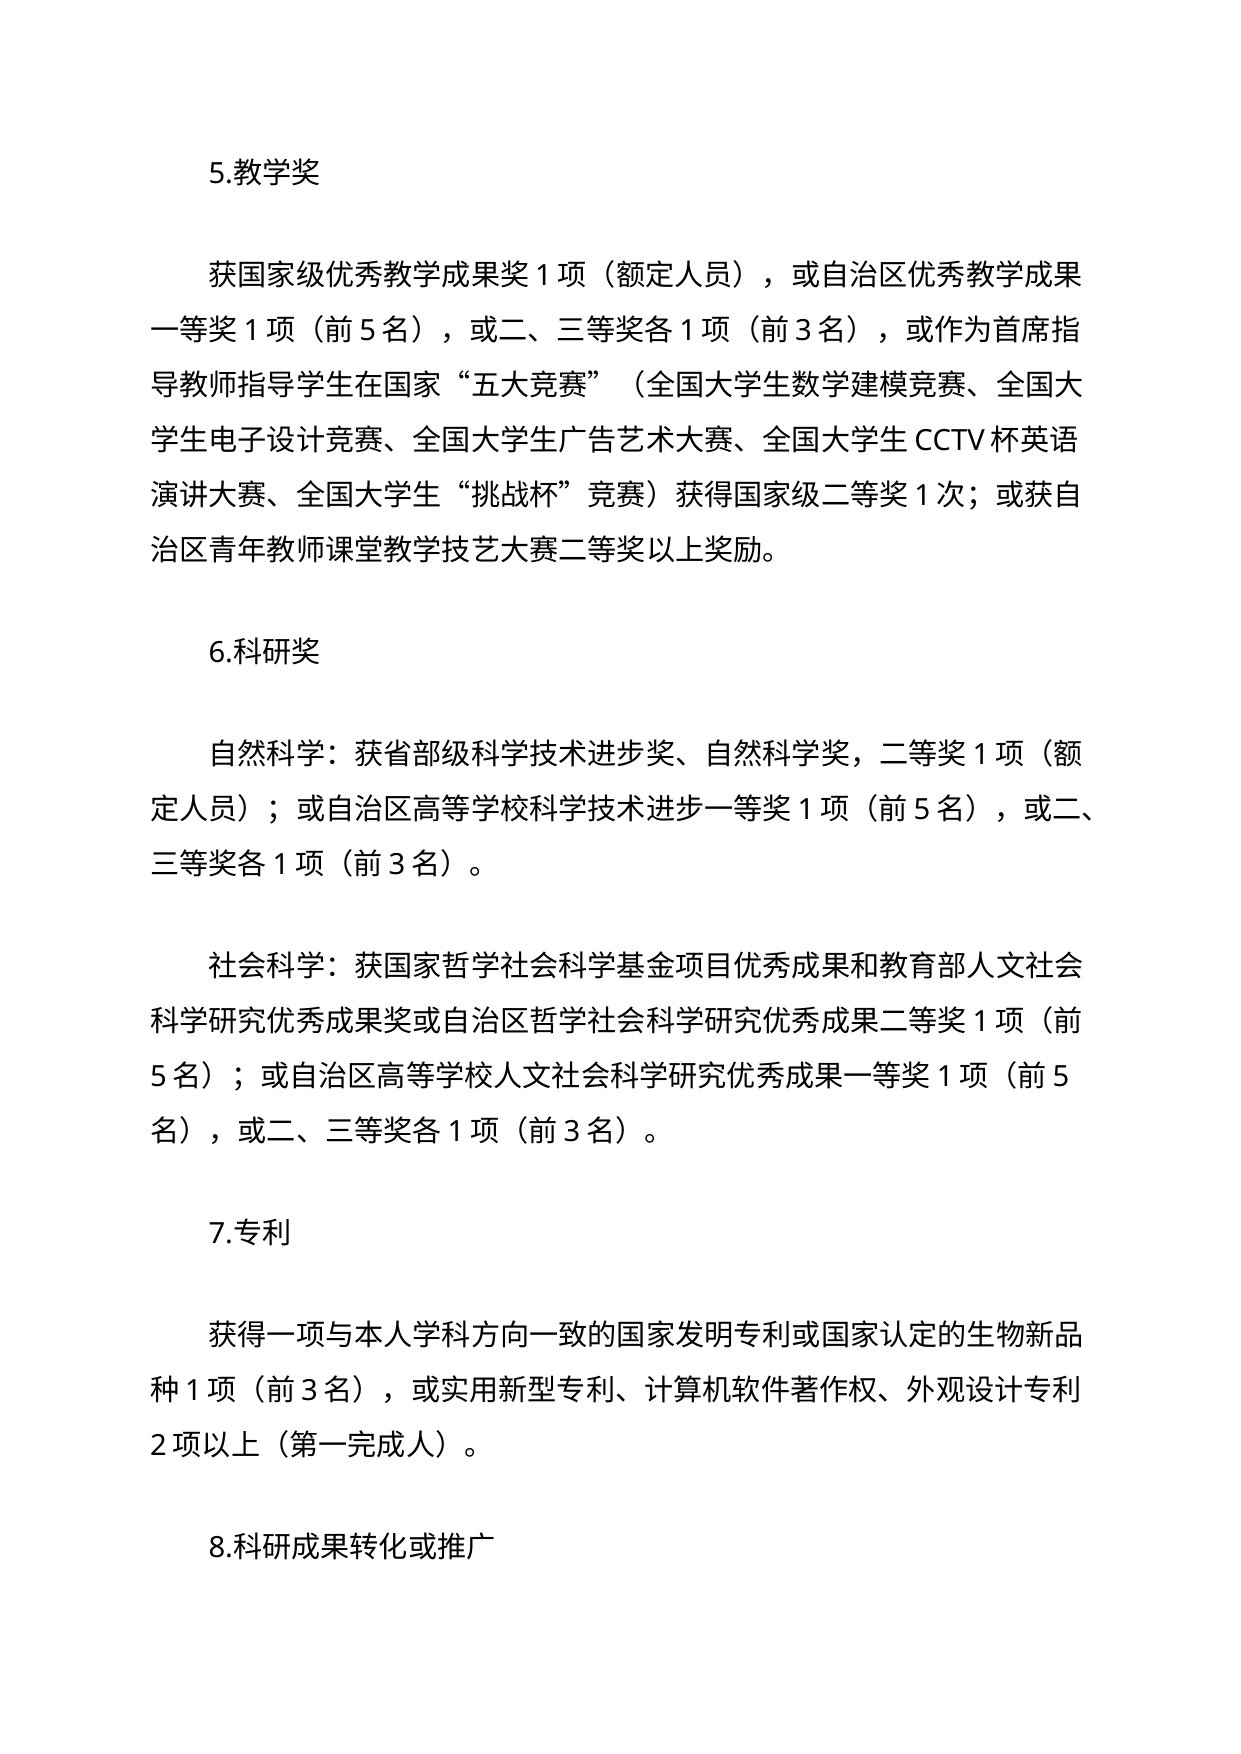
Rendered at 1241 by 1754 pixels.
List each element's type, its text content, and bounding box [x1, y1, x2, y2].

text 社会科学：获国家哲学社会科学基金项目优秀成果和教育部人文社会科学研究优秀成果奖或自治区哲学社会科学研究优秀成果二等奖1项（前5名）；或自治区高等学校人文社会科学研究优秀成果一等奖1项（前5名），或二、三等奖各1项（前3名）。 [150, 943, 1090, 1150]
text 7.专利 [150, 1209, 1090, 1252]
text 自然科学：获省部级科学技术进步奖、自然科学奖，二等奖1项（额定人员）；或自治区高等学校科学技术进步一等奖1项（前5名），或二、三等奖各1项（前3名）。 [150, 731, 1090, 883]
text 获国家级优秀教学成果奖1项（额定人员），或自治区优秀教学成果一等奖1项（前5名），或二、三等奖各1项（前3名），或作为首席指导教师指导学生在国家“五大竞赛”（全国大学生数学建模竞赛、全国大学生电子设计竞赛、全国大学生广告艺术大赛、全国大学生CCTV杯英语演讲大赛、全国大学生“挑战杯”竞赛）获得国家级二等奖1次；或获自治区青年教师课堂教学技艺大赛二等奖以上奖励。 [150, 252, 1090, 569]
text 6.科研奖 [150, 629, 1090, 671]
text 8.科研成果转化或推广 [150, 1523, 1090, 1566]
text 获得一项与本人学科方向一致的国家发明专利或国家认定的生物新品种1项（前3名），或实用新型专利、计算机软件著作权、外观设计专利2项以上（第一完成人）。 [150, 1311, 1090, 1464]
text 5.教学奖 [150, 150, 1090, 192]
